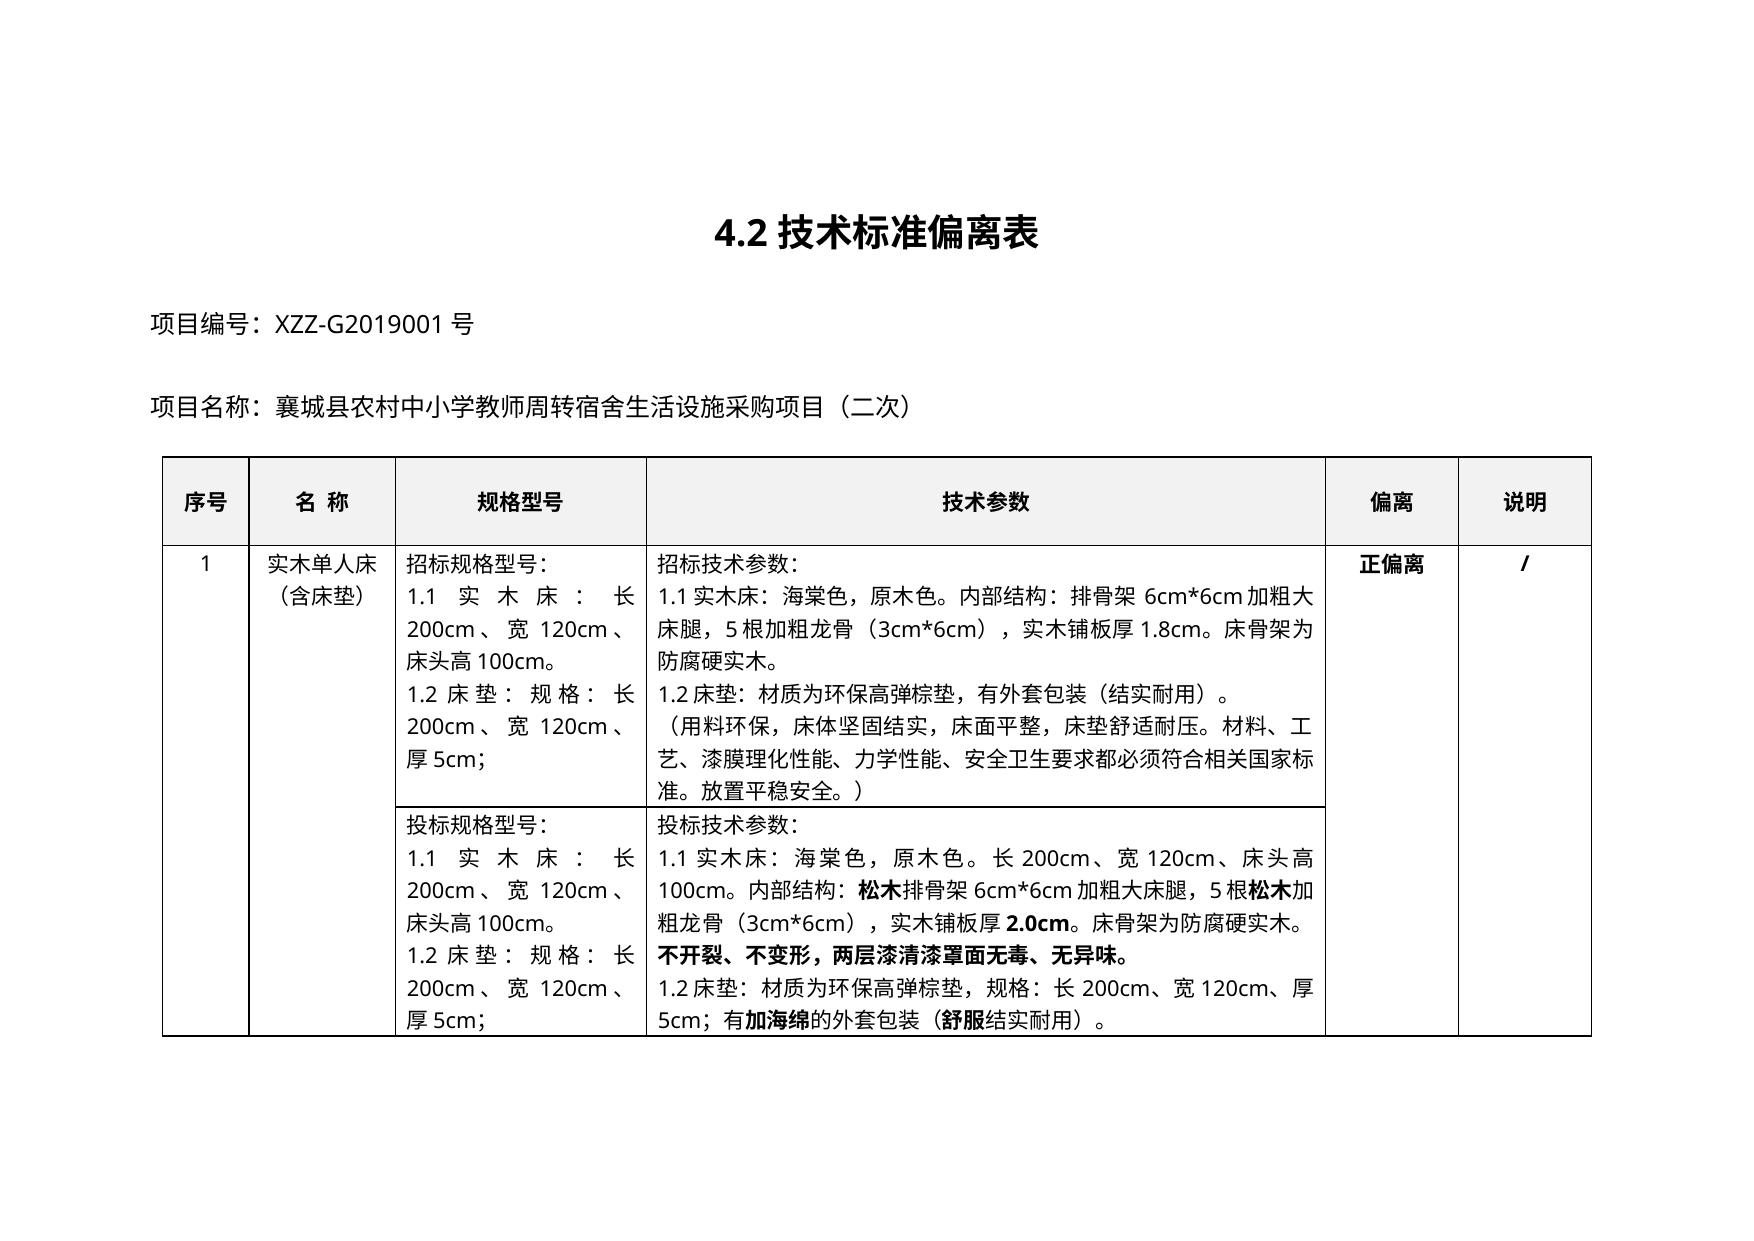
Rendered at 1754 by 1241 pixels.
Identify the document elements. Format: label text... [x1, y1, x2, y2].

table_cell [396, 808, 646, 1035]
table_cell 正偏离 [1326, 546, 1458, 1035]
table_header 偏离 [1326, 458, 1458, 545]
text 4.2 技术标准偏离表 [150, 198, 1604, 263]
table_header 说明 [1459, 458, 1591, 545]
table_cell / [1459, 546, 1591, 1035]
table_header 序号 [163, 458, 248, 545]
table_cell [647, 808, 1325, 1035]
text 项目名称：襄城县农村中小学教师周转宿舍生活设施采购项目（二次） [150, 373, 1604, 438]
table_header 技术参数 [647, 458, 1325, 545]
table_header 规格型号 [396, 458, 646, 545]
table_cell 实木单人床（含床垫） [250, 546, 395, 1035]
table_cell 招标技术参数： 1.1实木床：海棠色，原木色。内部结构：排骨架 6cm*6cm加粗大床腿，5根加粗龙骨（3cm*6cm），实木铺板厚1.8cm。床骨架为防腐硬实木。 1.2床垫：材质为环保高弹棕垫，有外套包装（结实耐用）。 （用料环保，床体坚固结实，床面平整，床垫舒适耐压。材料、工艺、漆膜理化性能、力学性能、安全卫生要求都必须符合相关国家标准。放置平稳安全。） [647, 546, 1325, 806]
table_cell 招标规格型号： 1.1实木床：长200cm、宽120cm、床头高100cm。 1.2床垫：规格：长200cm、宽120cm、厚5cm； [396, 546, 646, 806]
text 项目编号：XZZ-G2019001号 [150, 290, 1604, 355]
table_cell 1 [163, 546, 248, 1035]
table_header 名 称 [250, 458, 395, 545]
